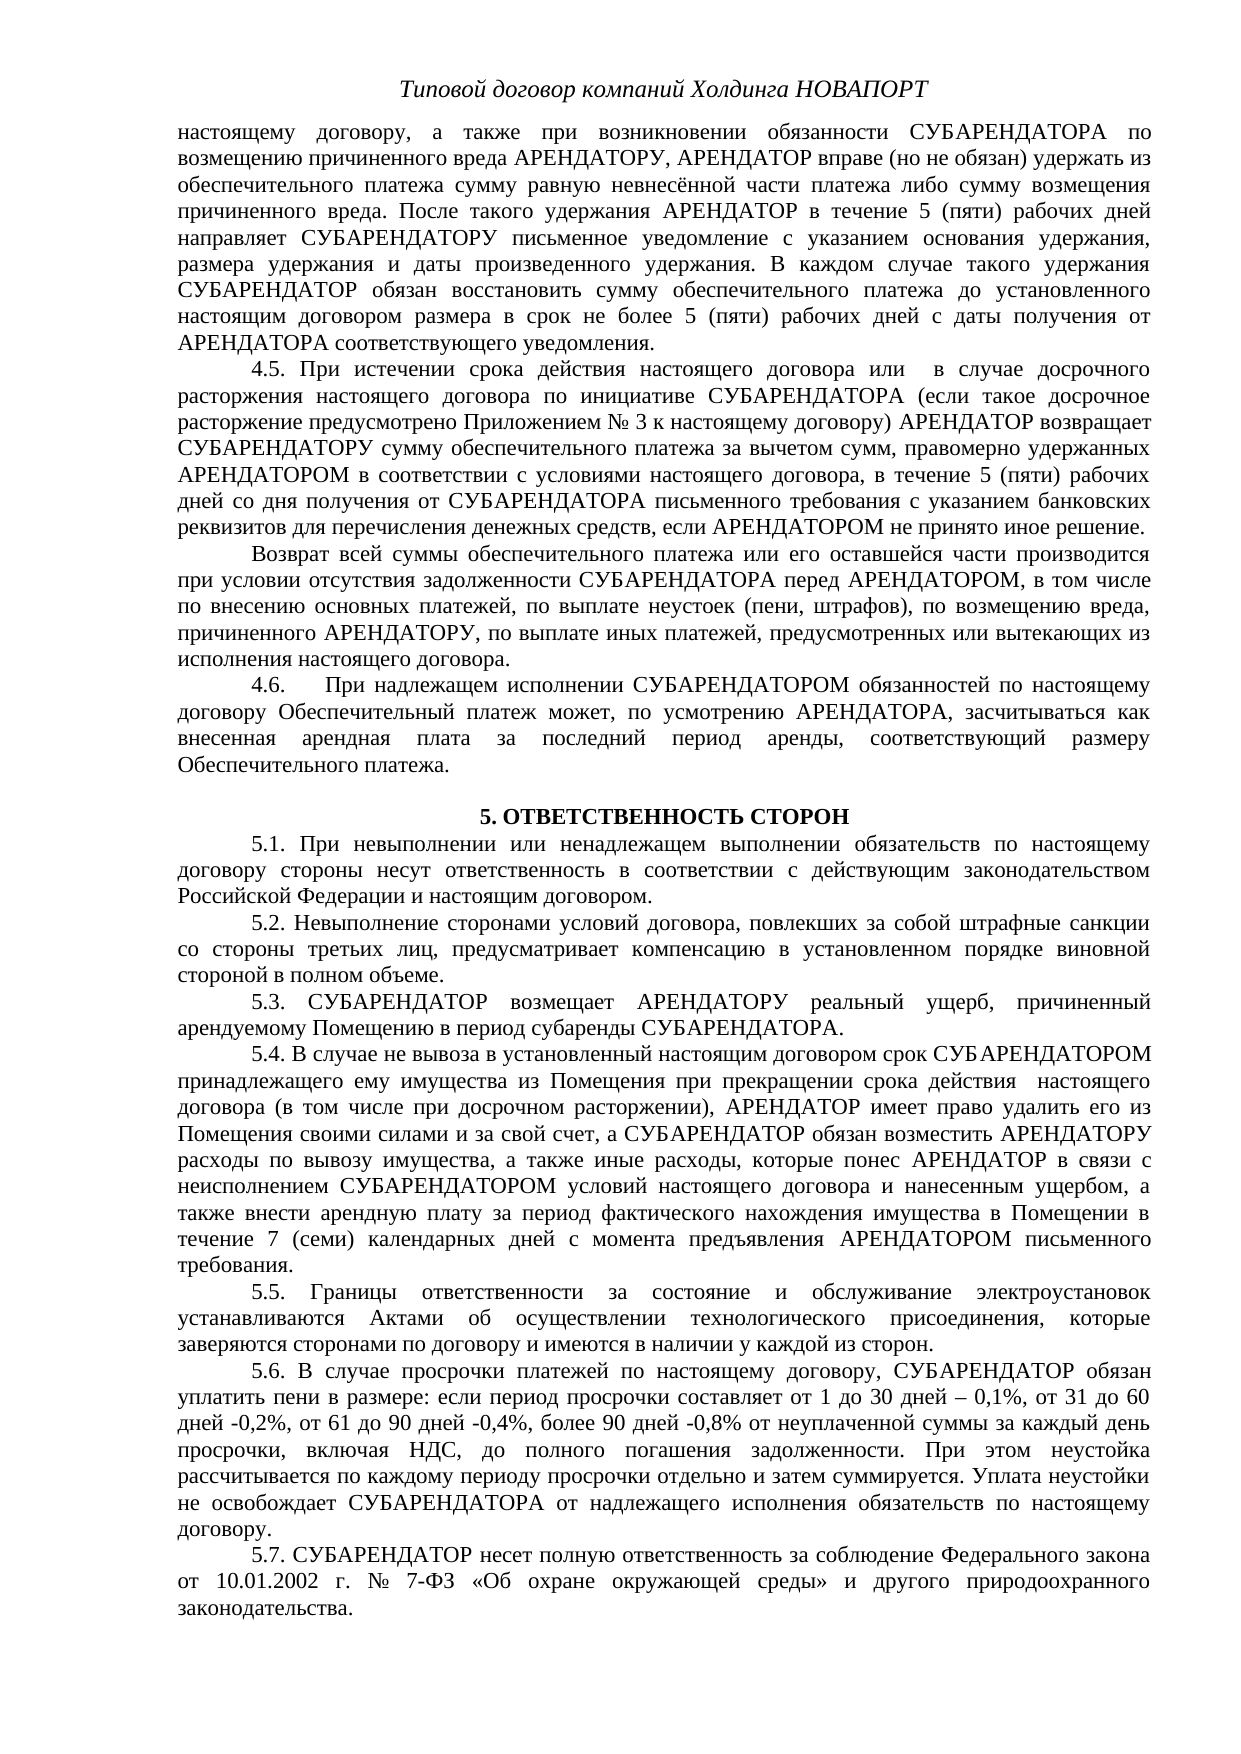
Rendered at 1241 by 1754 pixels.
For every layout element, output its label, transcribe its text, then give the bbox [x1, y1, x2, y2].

list 5.5. Границы ответственности за состояние и обслуживание электроустановок устанавливаются Актами об осуществлении технологического присоединения, которые заверяются сторонами по договору и имеются в наличии у каждой из сторон. [177, 1278, 1152, 1357]
list 5.3. СУБАрендатор возмещает АрендАТОРУ реальный ущерб, причиненный арендуемому Помещению в период субаренды СУБАрендатора. [177, 988, 1152, 1041]
text 4.5. При истечении срока действия настоящего договора или в случае досрочного расторжения настоящего договора по инициативе СУБАРЕНДАТОРА (если такое досрочное расторжение предусмотрено Приложением № 3 к настоящему договору) АрендАТОР возвращает СУБАрендаторУ сумму обеспечительного платежа за вычетом сумм, правомерно удержанных АРЕНДАТОРОМ в соответствии с условиями настоящего договора, в течение 5 (пяти) рабочих дней со дня получения от СУБАрендаторА письменного требования с указанием банковских реквизитов для перечисления денежных средств, если АРЕНДАТОРОМ не принято иное решение. [177, 355, 1152, 540]
list 5.7. СУБАрендатор несет полную ответственность за соблюдение Федерального закона от 10.01.2002 г. № 7-ФЗ «Об охране окружающей среды» и другого природоохранного законодательства. [177, 1541, 1152, 1620]
list 5.4. В случае не вывоза в установленный настоящим договором срок СУБАрендатором принадлежащего ему имущества из Помещения при прекращении срока действия настоящего договора (в том числе при досрочном расторжении), АрендАТОР имеет право удалить его из Помещения своими силами и за свой счет, а СУБАрендатор обязан возместить АрендАТОРУ расходы по вывозу имущества, а также иные расходы, которые понес АрендАТОР в связи с неисполнением СУБАРЕНДАТОРОМ условий настоящего договора и нанесенным ущербом, а также внести арендную плату за период фактического нахождения имущества в Помещении в течение 7 (семи) календарных дней с момента предъявления АрендАТОРОМ письменного требования. [177, 1041, 1152, 1278]
text Возврат всей суммы обеспечительного платежа или его оставшейся части производится при условии отсутствия задолженности СУБАрендаторА перед АрендАТОРОМ, в том числе по внесению основных платежей, по выплате неустоек (пени, штрафов), по возмещению вреда, причиненного АрендАТОРУ, по выплате иных платежей, предусмотренных или вытекающих из исполнения настоящего договора. [177, 540, 1152, 672]
list 5.6. В случае просрочки платежей по настоящему договору, СУБАрендатор обязан уплатить пени в размере: если период просрочки составляет от 1 до 30 дней – 0,1%, от 31 до 60 дней -0,2%, от 61 до 90 дней -0,4%, более 90 дней -0,8% от неуплаченной суммы за каждый день просрочки, включая НДС, до полного погашения задолженности. При этом неустойка рассчитывается по каждому периоду просрочки отдельно и затем суммируется. Уплата неустойки не освобождает СУБАРЕНДАТОРА от надлежащего исполнения обязательств по настоящему договору. [177, 1357, 1152, 1541]
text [177, 118, 1152, 355]
list 5.2. Невыполнение сторонами условий договора, повлекших за собой штрафные санкции со стороны третьих лиц, предусматривает компенсацию в установленном порядке виновной стороной в полном объеме. [177, 909, 1152, 988]
text 4.6. При надлежащем исполнении СУБАРЕНДАТОРОМ обязанностей по настоящему договору Обеспечительный платеж может, по усмотрению АРЕНДАТОРА, засчитываться как внесенная арендная плата за последний период аренды, соответствующий размеру Обеспечительного платежа. [177, 672, 1152, 777]
list 5.1. При невыполнении или ненадлежащем выполнении обязательств по настоящему договору стороны несут ответственность в соответствии с действующим законодательством Российской Федерации и настоящим договором. [177, 830, 1152, 909]
text 5. ОТВЕТСТВЕННОСТЬ СТОРОН [177, 803, 1152, 830]
